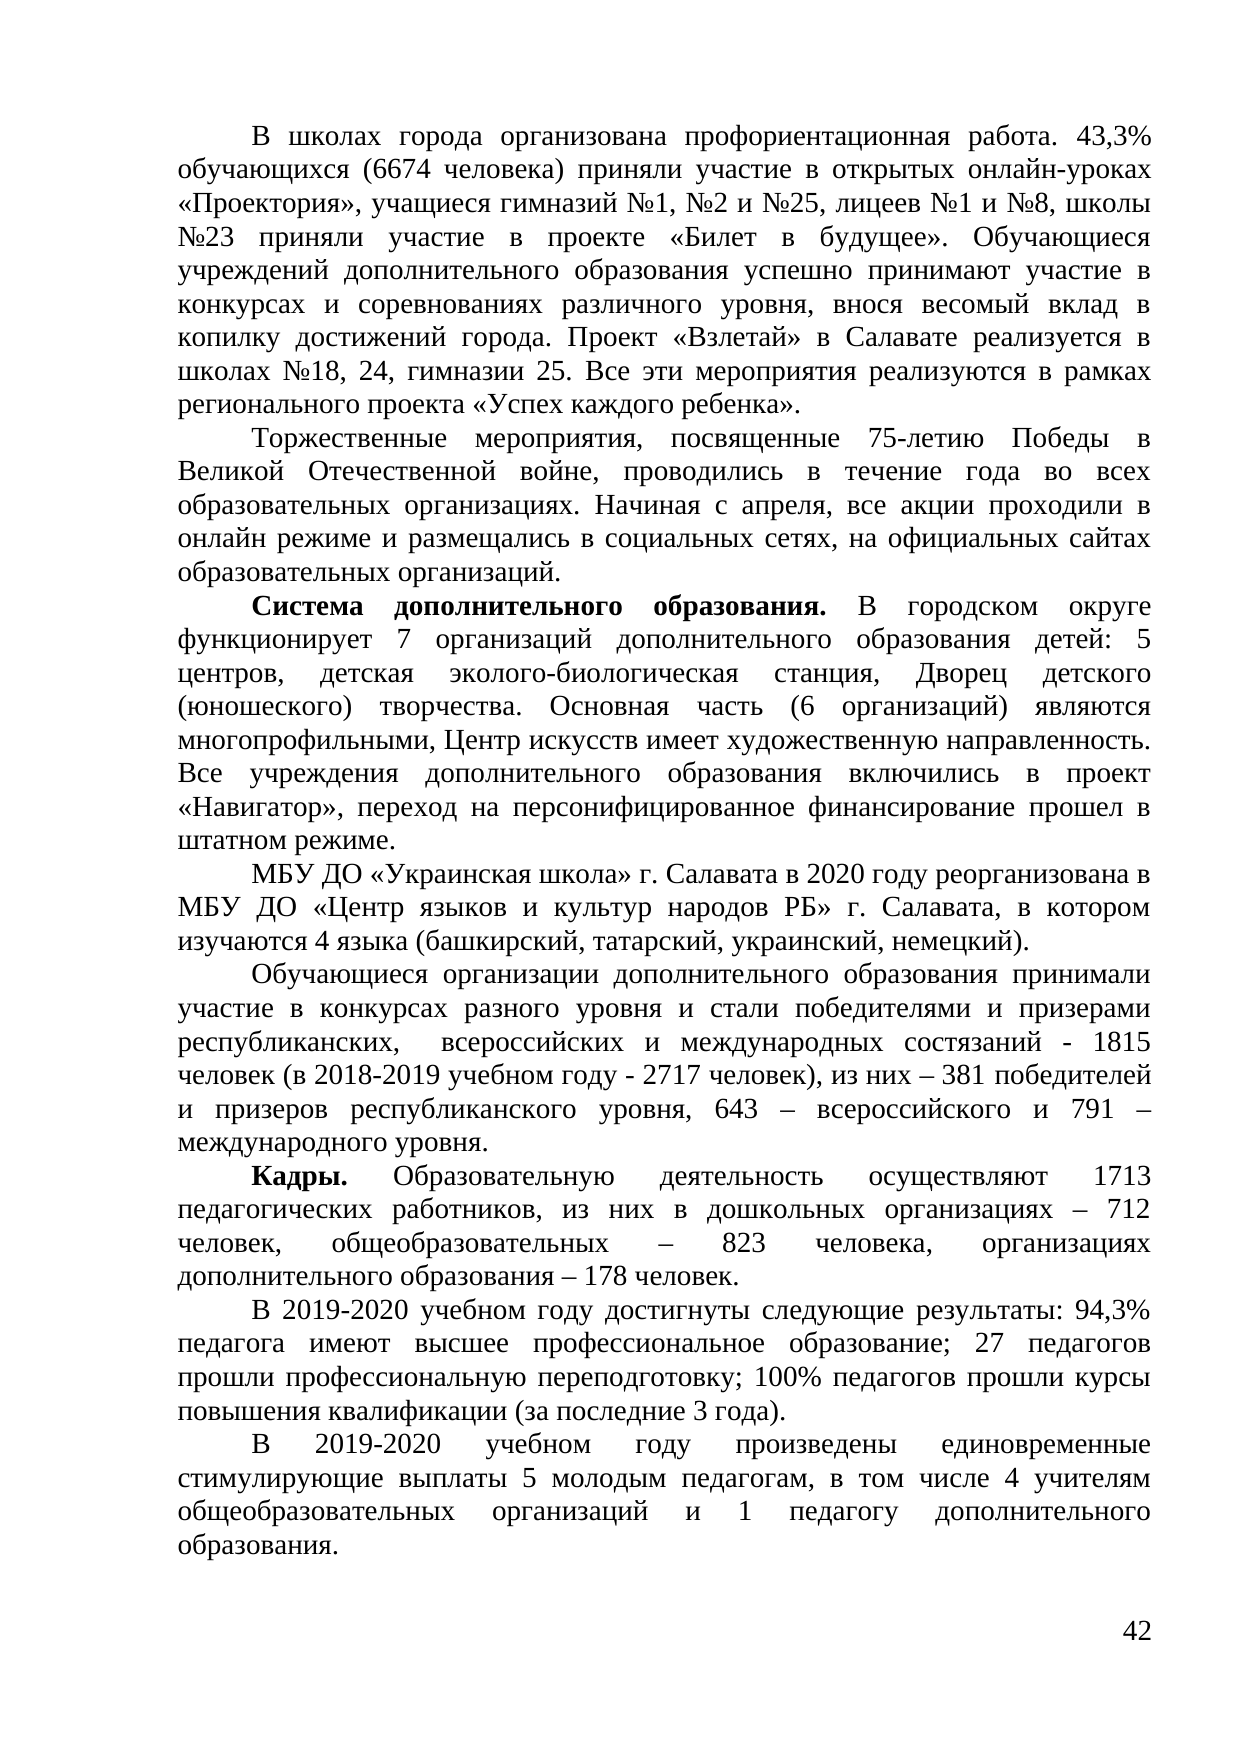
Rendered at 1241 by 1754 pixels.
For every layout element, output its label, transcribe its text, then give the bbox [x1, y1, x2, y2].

text МБУ ДО «Украинская школа» г. Салавата в 2020 году реорганизована в МБУ ДО «Центр языков и культур народов РБ» г. Салавата, в котором изучаются 4 языка (башкирский, татарский, украинский, немецкий). [177, 856, 1152, 957]
text Обучающиеся организации дополнительного образования принимали участие в конкурсах разного уровня и стали победителями и призерами республиканских, всероссийских и международных состязаний - 1815 человек (в 2018-2019 учебном году - 2717 человек), из них – 381 победителей и призеров республиканского уровня, 643 – всероссийского и 791 – международного уровня. [177, 957, 1152, 1158]
text В 2019-2020 учебном году произведены единовременные стимулирующие выплаты 5 молодым педагогам, в том числе 4 учителям общеобразовательных организаций и 1 педагогу дополнительного образования. [177, 1426, 1152, 1560]
text Торжественные мероприятия, посвященные 75-летию Победы в Великой Отечественной войне, проводились в течение года во всех образовательных организациях. Начиная с апреля, все акции проходили в онлайн режиме и размещались в социальных сетях, на официальных сайтах образовательных организаций. [177, 420, 1152, 588]
text Кадры. Образовательную деятельность осуществляют 1713 педагогических работников, из них в дошкольных организациях – 712 человек, общеобразовательных – 823 человека, организациях дополнительного образования – 178 человек. [177, 1158, 1152, 1292]
text В 2019-2020 учебном году достигнуты следующие результаты: 94,3% педагога имеют высшее профессиональное образование; 27 педагогов прошли профессиональную переподготовку; 100% педагогов прошли курсы повышения квалификации (за последние 3 года). [177, 1292, 1152, 1426]
text Система дополнительного образования. В городском округе функционирует 7 организаций дополнительного образования детей: 5 центров, детская эколого-биологическая станция, Дворец детского (юношеского) творчества. Основная часть (6 организаций) являются многопрофильными, Центр искусств имеет художественную направленность. Все учреждения дополнительного образования включились в проект «Навигатор», переход на персонифицированное финансирование прошел в штатном режиме. [177, 588, 1152, 856]
text В школах города организована профориентационная работа. 43,3% обучающихся (6674 человека) приняли участие в открытых онлайн-уроках «Проектория», учащиеся гимназий №1, №2 и №25, лицеев №1 и №8, школы №23 приняли участие в проекте «Билет в будущее». Обучающиеся учреждений дополнительного образования успешно принимают участие в конкурсах и соревнованиях различного уровня, внося весомый вклад в копилку достижений города. Проект «Взлетай» в Салавате реализуется в школах №18, 24, гимназии 25. Все эти мероприятия реализуются в рамках регионального проекта «Успех каждого ребенка». [177, 118, 1152, 420]
